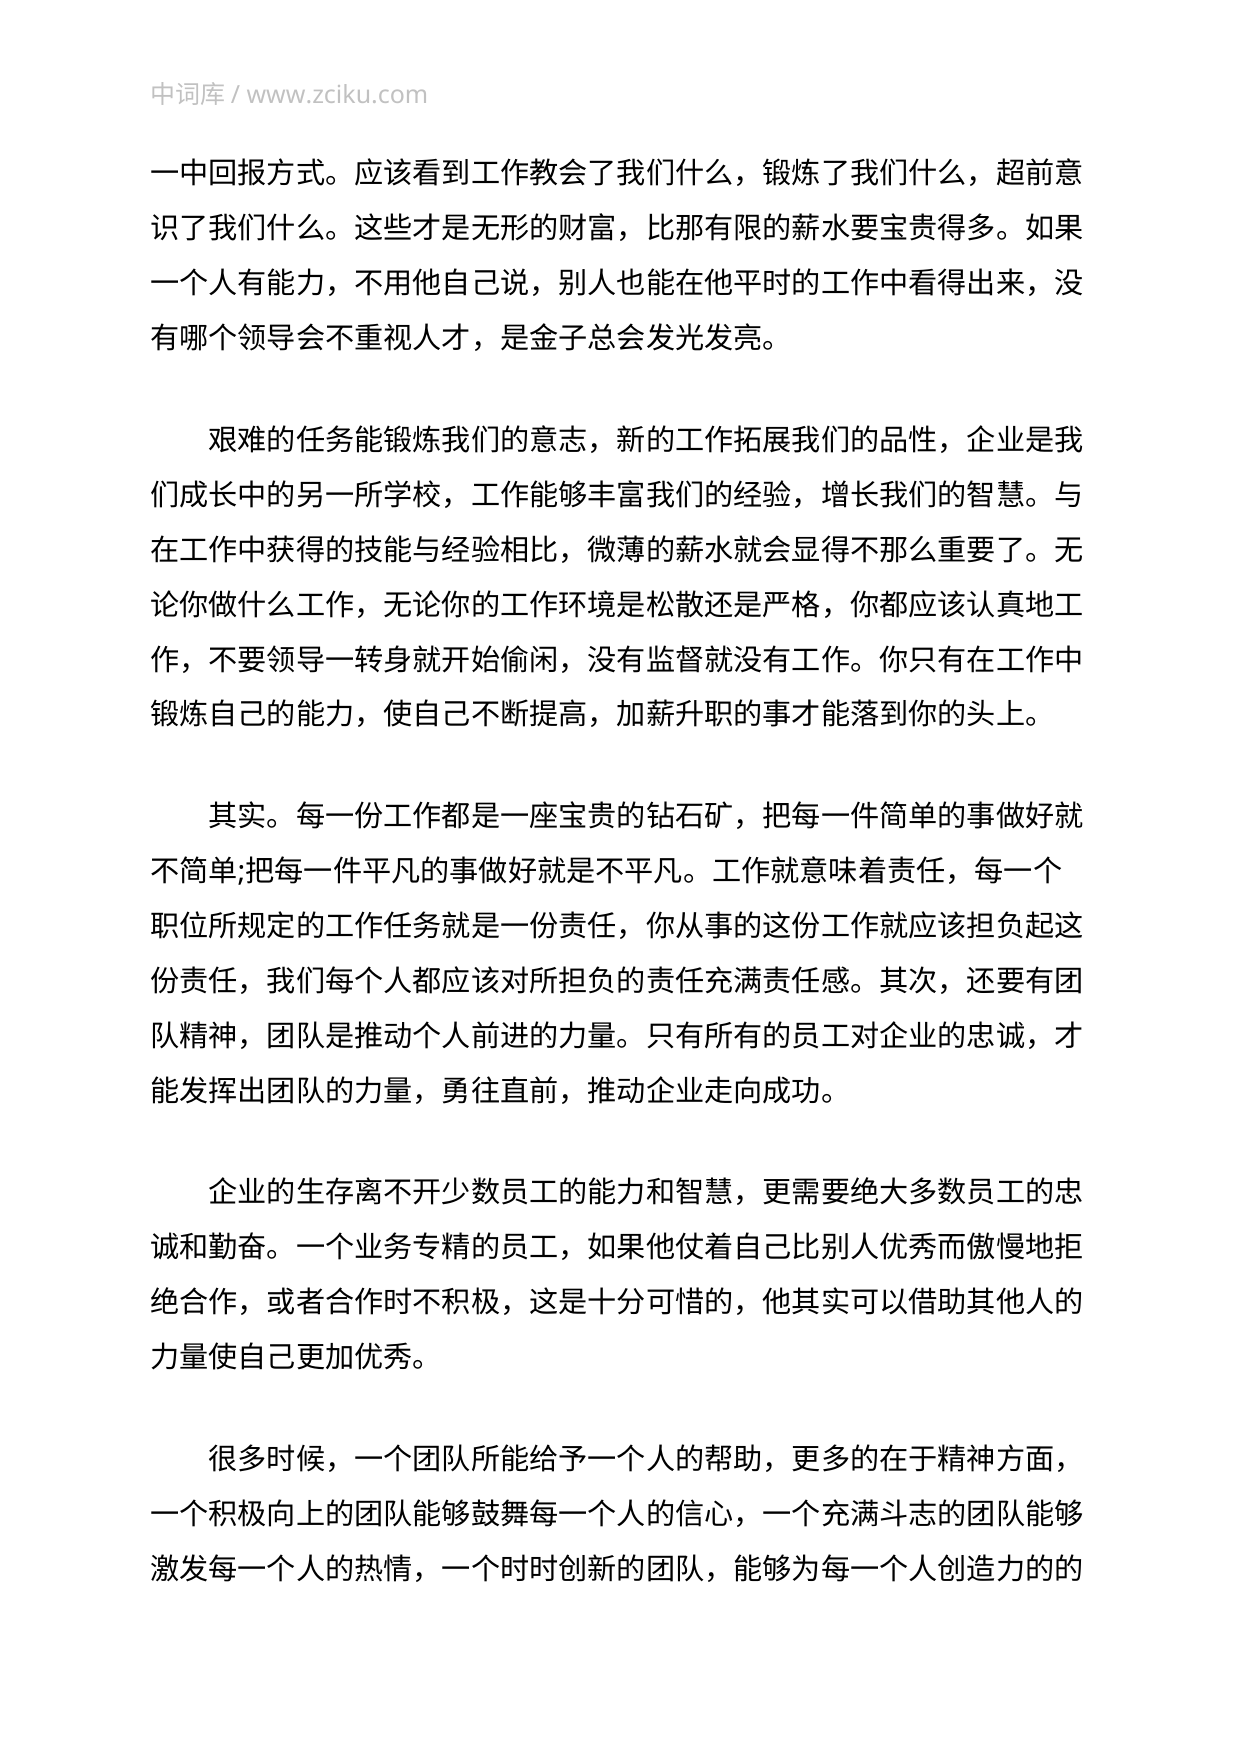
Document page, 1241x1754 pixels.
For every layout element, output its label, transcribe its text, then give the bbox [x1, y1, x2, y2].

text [150, 1436, 1090, 1588]
text 企业的生存离不开少数员工的能力和智慧，更需要绝大多数员工的忠诚和勤奋。一个业务专精的员工，如果他仗着自己比别人优秀而傲慢地拒绝合作，或者合作时不积极，这是十分可惜的，他其实可以借助其他人的力量使自己更加优秀。 [150, 1169, 1090, 1376]
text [150, 150, 1090, 357]
text 艰难的任务能锻炼我们的意志，新的工作拓展我们的品性，企业是我们成长中的另一所学校，工作能够丰富我们的经验，增长我们的智慧。与在工作中获得的技能与经验相比，微薄的薪水就会显得不那么重要了。无论你做什么工作，无论你的工作环境是松散还是严格，你都应该认真地工作，不要领导一转身就开始偷闲，没有监督就没有工作。你只有在工作中锻炼自己的能力，使自己不断提高，加薪升职的事才能落到你的头上。 [150, 416, 1090, 733]
text 其实。每一份工作都是一座宝贵的钻石矿，把每一件简单的事做好就不简单;把每一件平凡的事做好就是不平凡。工作就意味着责任，每一个职位所规定的工作任务就是一份责任，你从事的这份工作就应该担负起这份责任，我们每个人都应该对所担负的责任充满责任感。其次，还要有团队精神，团队是推动个人前进的力量。只有所有的员工对企业的忠诚，才能发挥出团队的力量，勇往直前，推动企业走向成功。 [150, 793, 1090, 1109]
